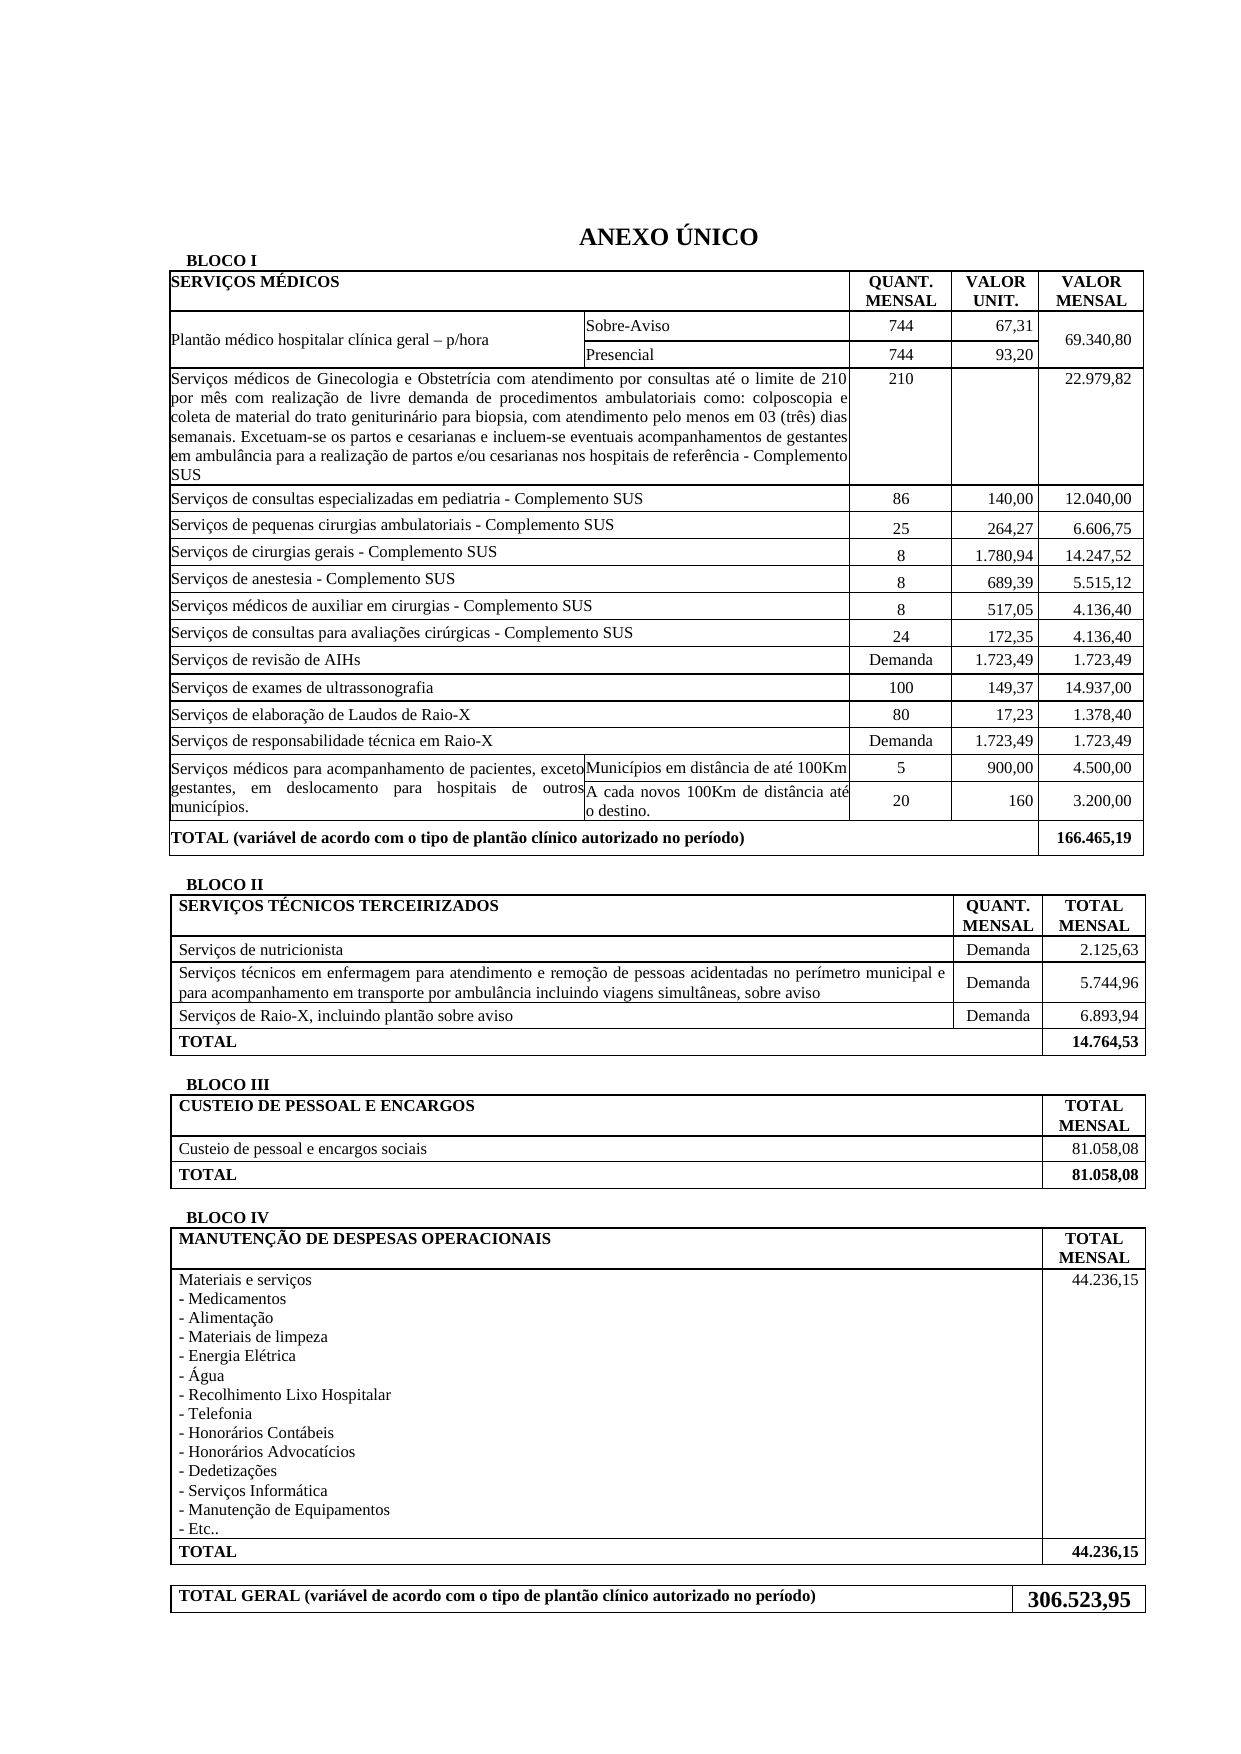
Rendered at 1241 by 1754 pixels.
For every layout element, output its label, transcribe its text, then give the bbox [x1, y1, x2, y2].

table_cell 264,27 [952, 512, 1038, 538]
table_cell 172,35 [952, 620, 1038, 646]
table_header SERVIÇOS TÉCNICOS TERCEIRIZADOS [172, 896, 953, 934]
table_cell 3.200,00 [1039, 782, 1143, 820]
table_header TOTAL MENSAL [1043, 1229, 1145, 1267]
table_cell Municípios em distância de até 100Km [585, 755, 849, 781]
table_cell Plantão médico hospitalar clínica geral – p/hora [171, 312, 584, 367]
table_cell 69.340,80 [1039, 312, 1143, 367]
table_header 306.523,95 [1013, 1586, 1145, 1612]
table_cell 900,00 [952, 755, 1038, 781]
table_cell 1.723,49 [952, 647, 1038, 673]
table_cell Serviços médicos de Ginecologia e Obstetrícia com atendimento por consultas até o limite de 210 por mês com realização de livre demanda de procedimentos ambulatoriais como: colposcopia e coleta de material do trato geniturinário para biopsia, com atendimento pelo menos em 03 (três) dias semanais. Excetuam-se os partos e cesarianas e incluem-se eventuais acompanhamentos de gestantes em ambulância para a realização de partos e/ou cesarianas nos hospitais de referência - Complemento SUS [171, 369, 849, 484]
table_cell 17,23 [952, 702, 1038, 727]
table_cell Serviços médicos para acompanhamento de pacientes, exceto gestantes, em deslocamento para hospitais de outros municípios. [171, 755, 584, 820]
table_cell 25 [850, 512, 951, 538]
table_cell Serviços de consultas para avaliações cirúrgicas - Complemento SUS [171, 620, 849, 646]
table_cell Demanda [850, 647, 951, 673]
table_cell 6.893,94 [1043, 1003, 1145, 1028]
table_cell 5.515,12 [1039, 566, 1143, 592]
table_cell 149,37 [952, 675, 1038, 700]
table_cell Serviços de responsabilidade técnica em Raio-X [171, 728, 849, 754]
table_header TOTAL MENSAL [1043, 896, 1145, 934]
table_cell 20 [850, 782, 951, 820]
table_header QUANT. MENSAL [954, 896, 1042, 934]
table_cell TOTAL [172, 1162, 1042, 1188]
table_header SERVIÇOS MÉDICOS [171, 272, 849, 310]
table_cell Serviços médicos de auxiliar em cirurgias - Complemento SUS [171, 593, 849, 619]
table_cell Presencial [585, 342, 849, 367]
table_cell 744 [850, 342, 951, 367]
table_cell Custeio de pessoal e encargos sociais [172, 1137, 1042, 1161]
table_cell Sobre-Aviso [585, 312, 849, 340]
table_cell 100 [850, 675, 951, 700]
table_cell Serviços de elaboração de Laudos de Raio-X [171, 702, 849, 727]
text ANEXO ÚNICO [186, 222, 1152, 250]
table_cell 689,39 [952, 566, 1038, 592]
table_cell Serviços de exames de ultrassonografia [171, 675, 849, 700]
table_cell 81.058,08 [1043, 1137, 1145, 1161]
table_cell Serviços de cirurgias gerais - Complemento SUS [171, 539, 849, 565]
table_cell 4.136,40 [1039, 593, 1143, 619]
table_cell 517,05 [952, 593, 1038, 619]
table_cell [952, 369, 1038, 484]
table_cell 744 [850, 312, 951, 340]
table_header CUSTEIO DE PESSOAL E ENCARGOS [172, 1096, 1042, 1134]
table_header VALOR UNIT. [952, 272, 1038, 310]
text BLOCO III [186, 1075, 1152, 1094]
table_cell 80 [850, 702, 951, 727]
table_cell 1.780,94 [952, 539, 1038, 565]
table_cell Demanda [954, 937, 1042, 961]
table_cell 24 [850, 620, 951, 646]
table_cell 14.937,00 [1039, 675, 1143, 700]
text BLOCO I [186, 250, 1152, 269]
table_cell 44.236,15 [1043, 1539, 1145, 1564]
table_cell TOTAL (variável de acordo com o tipo de plantão clínico autorizado no período) [170, 821, 1038, 855]
table_cell 2.125,63 [1043, 937, 1145, 961]
table_cell Serviços de nutricionista [172, 937, 953, 961]
table_cell Serviços de pequenas cirurgias ambulatoriais - Complemento SUS [171, 512, 849, 538]
table_cell 166.465,19 [1039, 821, 1143, 855]
table_cell 1.723,49 [1039, 728, 1143, 754]
table_cell 14.247,52 [1039, 539, 1143, 565]
table_cell 44.236,15 [1043, 1270, 1145, 1538]
table_cell 14.764,53 [1043, 1029, 1145, 1055]
table_cell Demanda [850, 728, 951, 754]
table_cell Serviços técnicos em enfermagem para atendimento e remoção de pessoas acidentadas no perímetro municipal e para acompanhamento em transporte por ambulância incluindo viagens simultâneas, sobre aviso [172, 963, 953, 1002]
table_cell 1.378,40 [1039, 702, 1143, 727]
table_cell 160 [952, 782, 1038, 820]
table_cell Demanda [954, 1003, 1042, 1028]
table_cell 1.723,49 [1039, 647, 1143, 673]
table_cell 1.723,49 [952, 728, 1038, 754]
table_cell Serviços de consultas especializadas em pediatria - Complemento SUS [171, 486, 849, 511]
table_header VALOR MENSAL [1039, 272, 1143, 310]
text BLOCO II [186, 875, 1152, 894]
table_header TOTAL GERAL (variável de acordo com o tipo de plantão clínico autorizado no período) [172, 1586, 1012, 1612]
table_cell 8 [850, 593, 951, 619]
table_cell 5.744,96 [1043, 963, 1145, 1002]
table_cell 4.500,00 [1039, 755, 1143, 781]
table_cell 93,20 [952, 342, 1038, 367]
table_cell A cada novos 100Km de distância até o destino. [585, 782, 849, 820]
table_header QUANT. MENSAL [850, 272, 951, 310]
table_cell 12.040,00 [1039, 486, 1143, 511]
table_cell Serviços de revisão de AIHs [171, 647, 849, 673]
table_cell TOTAL [172, 1029, 1042, 1055]
table_cell 8 [850, 566, 951, 592]
table_cell 210 [850, 369, 951, 484]
text BLOCO IV [186, 1208, 1152, 1227]
table_header TOTAL MENSAL [1043, 1096, 1145, 1134]
table_cell Demanda [954, 963, 1042, 1002]
table_cell 6.606,75 [1039, 512, 1143, 538]
table_cell 67,31 [952, 312, 1038, 340]
table_cell TOTAL [172, 1539, 1042, 1564]
table_cell 5 [850, 755, 951, 781]
table_cell 140,00 [952, 486, 1038, 511]
table_cell 22.979,82 [1039, 369, 1143, 484]
table_cell Serviços de anestesia - Complemento SUS [171, 566, 849, 592]
table_cell Materiais e serviços - Medicamentos - Alimentação - Materiais de limpeza - Energia Elétrica - Água - Recolhimento Lixo Hospitalar - Telefonia - Honorários Contábeis - Honorários Advocatícios - Dedetizações - Serviços Informática - Manutenção de Equipamentos - Etc.. [172, 1270, 1042, 1538]
table_cell 86 [850, 486, 951, 511]
table_cell 81.058,08 [1043, 1162, 1145, 1188]
table_header MANUTENÇÃO DE DESPESAS OPERACIONAIS [172, 1229, 1042, 1267]
table_cell 8 [850, 539, 951, 565]
table_cell Serviços de Raio-X, incluindo plantão sobre aviso [172, 1003, 953, 1028]
table_cell 4.136,40 [1039, 620, 1143, 646]
